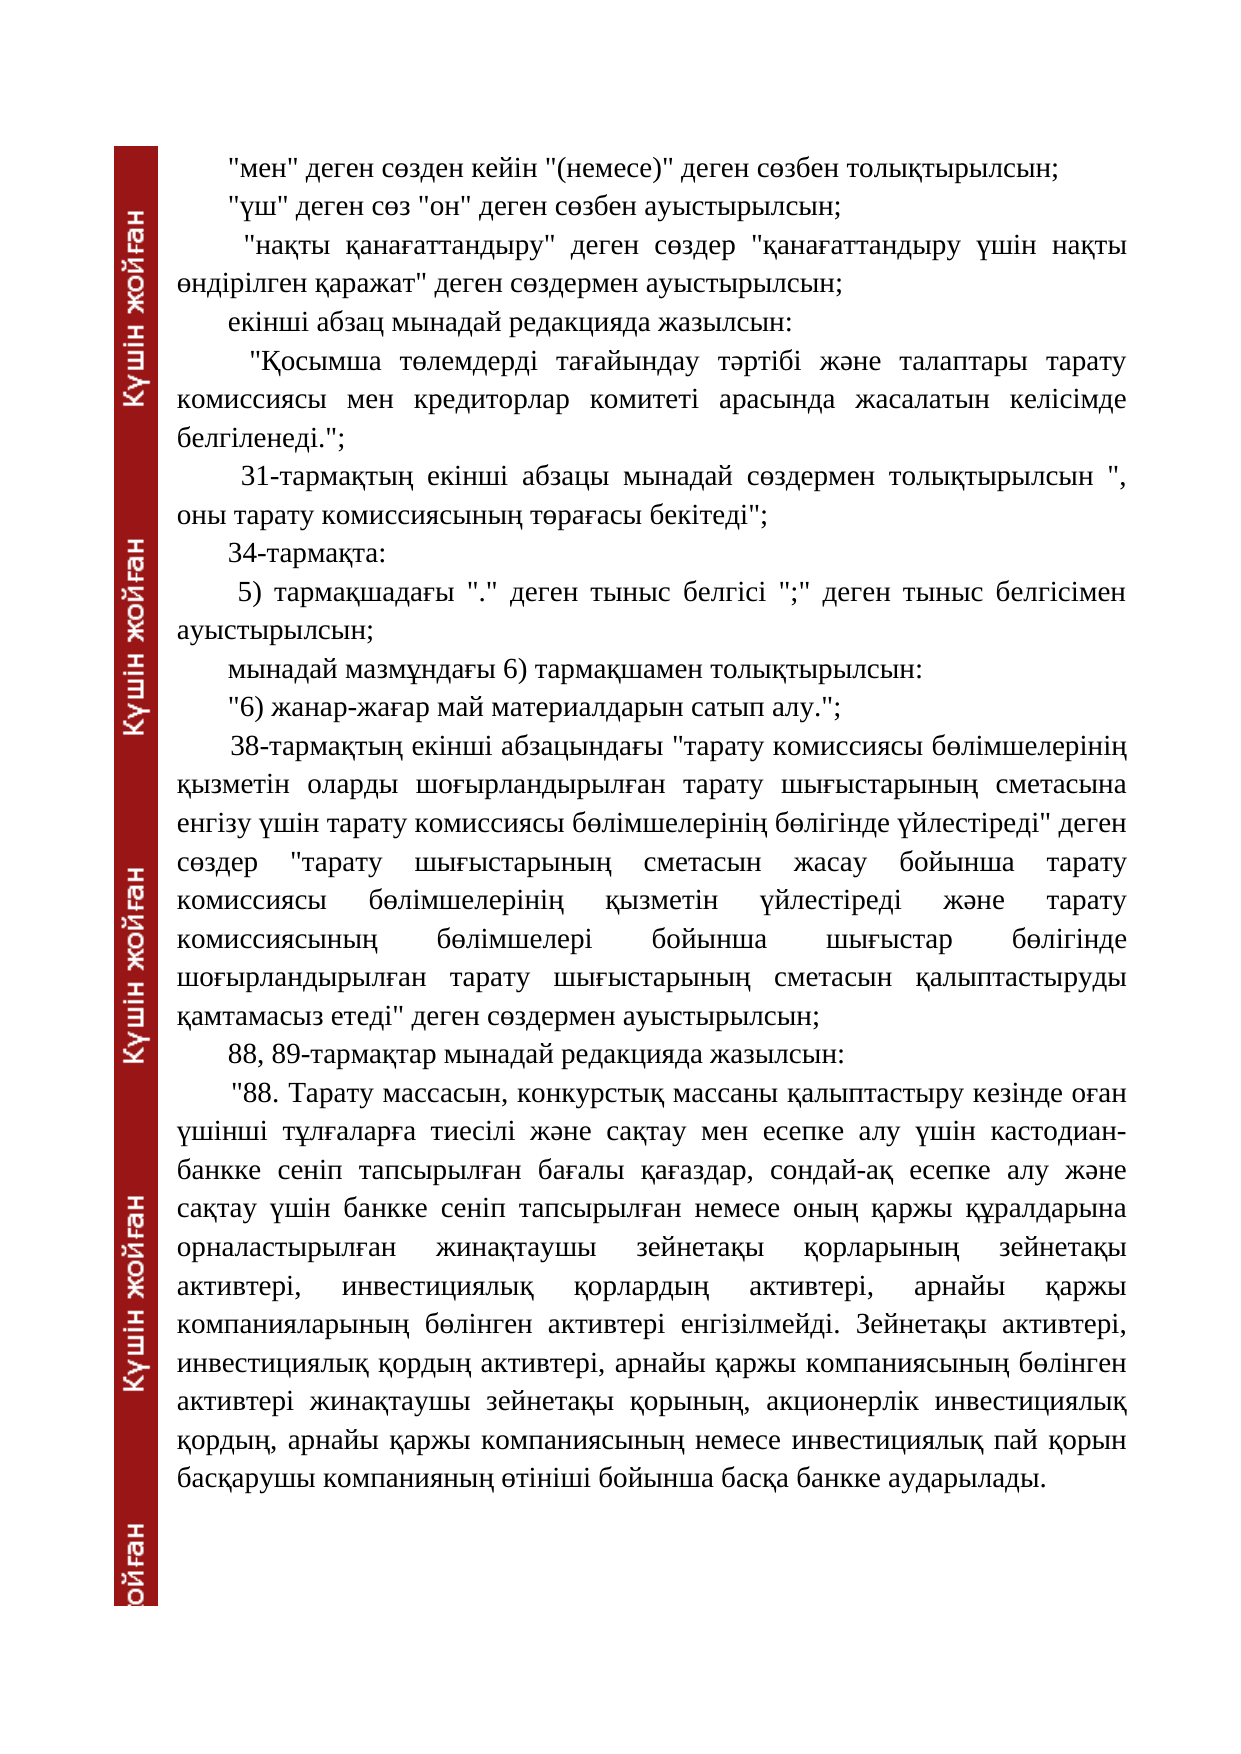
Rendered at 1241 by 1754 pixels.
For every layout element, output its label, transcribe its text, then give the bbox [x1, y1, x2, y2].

picture [114, 723, 158, 728]
text 31-тармақтың екінші абзацы мынадай сөздермен толықтырылсын ", оны тарату комиссиясының төрағасы бекітеді"; [112, 458, 1128, 530]
picture [114, 646, 158, 651]
picture [114, 1031, 158, 1036]
picture [114, 222, 158, 227]
picture [114, 299, 158, 304]
text мынадай мазмұндағы 6) тармақшамен толықтырылсын: [112, 651, 1128, 684]
picture [114, 338, 158, 343]
picture [114, 183, 158, 188]
picture [114, 1494, 158, 1606]
text 38-тармақтың екінші абзацындағы "тарату комиссиясы бөлімшелерінің қызметін оларды шоғырландырылған тарату шығыстарының сметасына енгізу үшін тарату комиссиясы бөлімшелерінің бөлігінде үйлестіреді" деген сөздер "тарату шығыстарының сметасын жасау бойынша тарату комиссиясы бөлімшелерінің қызметін үйлестіреді және тарату комиссиясының бөлімшелері бойынша шығыстар бөлігінде шоғырландырылған тарату шығыстарының сметасын қалыптастыруды қамтамасыз етеді" деген сөздермен ауыстырылсын; [112, 728, 1128, 1031]
picture [114, 146, 158, 150]
picture [114, 530, 158, 535]
picture [114, 684, 158, 689]
text "Қосымша төлемдерді тағайындау тәртібі және талаптары тарату комиссиясы мен кредиторлар комитеті арасында жасалатын келісімде белгіленеді."; [112, 343, 1128, 453]
text "6) жанар-жағар май материалдарын сатып алу."; [112, 689, 1128, 723]
text екінші абзац мынадай редакцияда жазылсын: [112, 304, 1128, 338]
picture [114, 1070, 158, 1075]
text 5) тармақшадағы "." деген тыныс белгісі ";" деген тыныс белгісімен ауыстырылсын; [112, 574, 1128, 646]
text "88. Тарату массасын, конкурстық массаны қалыптастыру кезiнде оған үшiншi тұлғаларға тиесiлi және сақтау мен есепке алу үшiн кастодиан-банкке сенiп тапсырылған бағалы қағаздар, сондай-ақ есепке алу және сақтау үшiн банкке сенiп тапсырылған немесе оның қаржы құралдарына орналастырылған жинақтаушы зейнетақы қорларының зейнетақы активтерi, инвестициялық қорлардың активтерi, арнайы қаржы компанияларының бөлінген активтері енгiзiлмейдi. Зейнетақы активтерi, инвестициялық қордың активтерi, арнайы қаржы компаниясының бөлінген активтері жинақтаушы зейнетақы қорының, акционерлiк инвестициялық қордың, арнайы қаржы компаниясының немесе инвестициялық пай қорын басқарушы компанияның өтiнiшi бойынша басқа банкке аударылады. [112, 1075, 1128, 1494]
text "нақты қанағаттандыру" деген сөздер "қанағаттандыру үшін нақты өндірілген қаражат" деген сөздермен ауыстырылсын; [112, 227, 1128, 299]
picture [114, 569, 158, 574]
text 88, 89-тармақтар мынадай редакцияда жазылсын: [112, 1036, 1128, 1070]
text 34-тармақта: [112, 535, 1128, 569]
text "мен" деген сөзден кейін "(немесе)" деген сөзбен толықтырылсын; [112, 150, 1128, 183]
text "үш" деген сөз "он" деген сөзбен ауыстырылсын; [112, 188, 1128, 222]
picture [114, 453, 158, 458]
